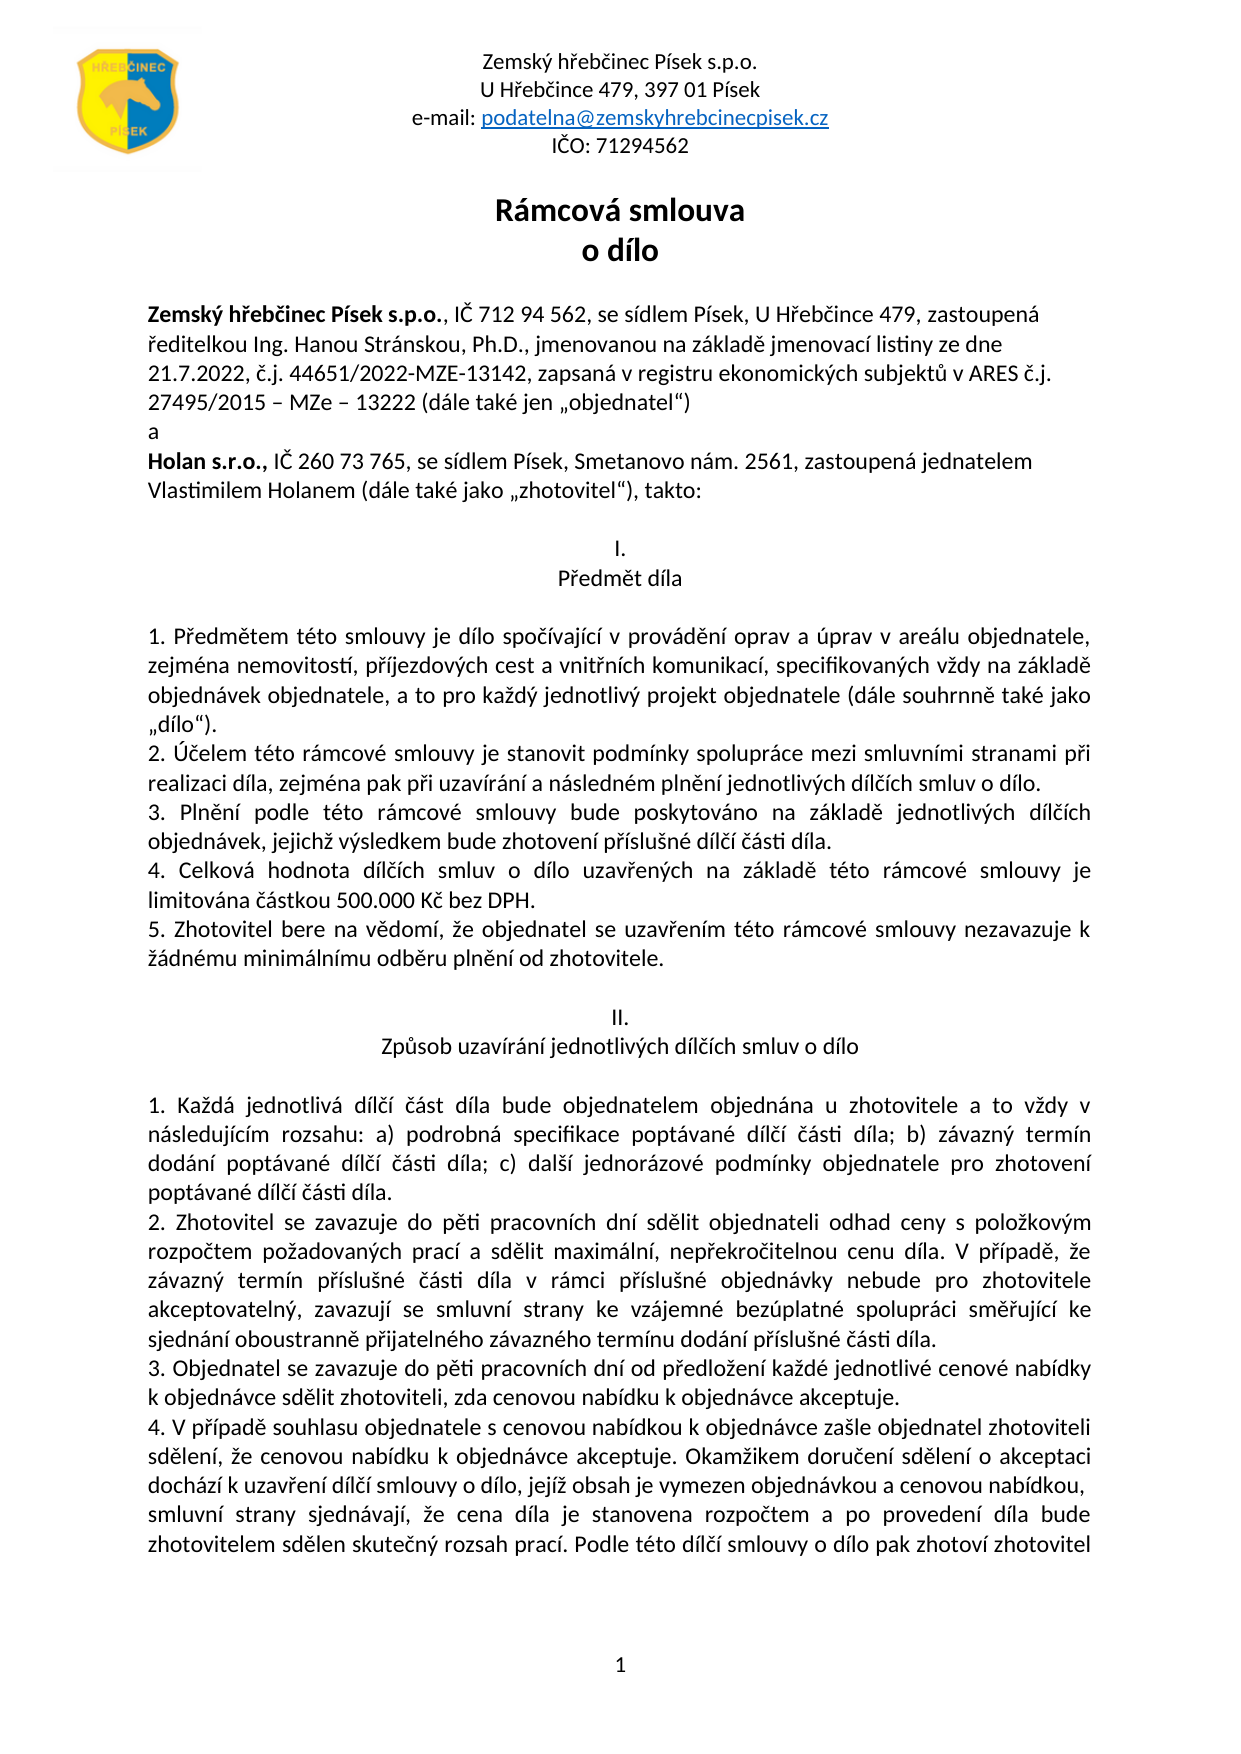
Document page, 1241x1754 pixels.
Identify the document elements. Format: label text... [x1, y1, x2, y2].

text 2. Zhotovitel se zavazuje do pěti pracovních dní sdělit objednateli odhad ceny s položkovým rozpočtem požadovaných prací a sdělit maximální, nepřekročitelnou cenu díla. V případě, že závazný termín příslušné části díla v rámci příslušné objednávky nebude pro zhotovitele akceptovatelný, zavazují se smluvní strany ke vzájemné bezúplatné spolupráci směřující ke sjednání oboustranně přijatelného závazného termínu dodání příslušné části díla. [148, 1207, 1093, 1353]
text Holan s.r.o., IČ 260 73 765, se sídlem Písek, Smetanovo nám. 2561, zastoupená jednatelem Vlastimilem Holanem (dále také jako „zhotovitel“), takto: [148, 446, 1093, 504]
text 3. Plnění podle této rámcové smlouvy bude poskytováno na základě jednotlivých dílčích objednávek, jejichž výsledkem bude zhotovení příslušné dílčí části díla. [148, 797, 1093, 856]
text 1. Každá jednotlivá dílčí část díla bude objednatelem objednána u zhotovitele a to vždy v následujícím rozsahu: a) podrobná specifikace poptávané dílčí části díla; b) závazný termín dodání poptávané dílčí části díla; c) další jednorázové podmínky objednatele pro zhotovení poptávané dílčí části díla. [148, 1090, 1093, 1207]
text 5. Zhotovitel bere na vědomí, že objednatel se uzavřením této rámcové smlouvy nezavazuje k žádnému minimálnímu odběru plnění od zhotovitele. [148, 914, 1093, 973]
text Rámcová smlouva [148, 189, 1093, 229]
text a [148, 416, 1093, 446]
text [148, 1499, 1093, 1558]
text 2. Účelem této rámcové smlouvy je stanovit podmínky spolupráce mezi smluvními stranami při realizaci díla, zejména pak při uzavírání a následném plnění jednotlivých dílčích smluv o dílo. [148, 738, 1093, 797]
text Způsob uzavírání jednotlivých dílčích smluv o dílo [148, 1031, 1093, 1060]
text Zemský hřebčinec Písek s.p.o., IČ 712 94 562, se sídlem Písek, U Hřebčince 479, zastoupená ředitelkou Ing. Hanou Stránskou, Ph.D., jmenovanou na základě jmenovací listiny ze dne 21.7.2022, č.j. 44651/2022-MZE-13142, zapsaná v registru ekonomických subjektů v ARES č.j. 27495/2015 – MZe – 13222 (dále také jen „objednatel“) [148, 299, 1093, 416]
text 4. Celková hodnota dílčích smluv o dílo uzavřených na základě této rámcové smlouvy je limitována částkou 500.000 Kč bez DPH. [148, 856, 1093, 914]
text II. [148, 1002, 1093, 1031]
text 1. Předmětem této smlouvy je dílo spočívající v provádění oprav a úprav v areálu objednatele, zejména nemovitostí, příjezdových cest a vnitřních komunikací, specifikovaných vždy na základě objednávek objednatele, a to pro každý jednotlivý projekt objednatele (dále souhrnně také jako „dílo“). [148, 621, 1093, 738]
text 3. Objednatel se zavazuje do pěti pracovních dní od předložení každé jednotlivé cenové nabídky k objednávce sdělit zhotoviteli, zda cenovou nabídku k objednávce akceptuje. [148, 1353, 1093, 1412]
text I. [148, 533, 1093, 563]
text Předmět díla [148, 563, 1093, 592]
picture [53, 26, 202, 172]
text 4. V případě souhlasu objednatele s cenovou nabídkou k objednávce zašle objednatel zhotoviteli sdělení, že cenovou nabídku k objednávce akceptuje. Okamžikem doručení sdělení o akceptaci dochází k uzavření dílčí smlouvy o dílo, jejíž obsah je vymezen objednávkou a cenovou nabídkou, [148, 1412, 1093, 1499]
text o dílo [148, 229, 1093, 270]
